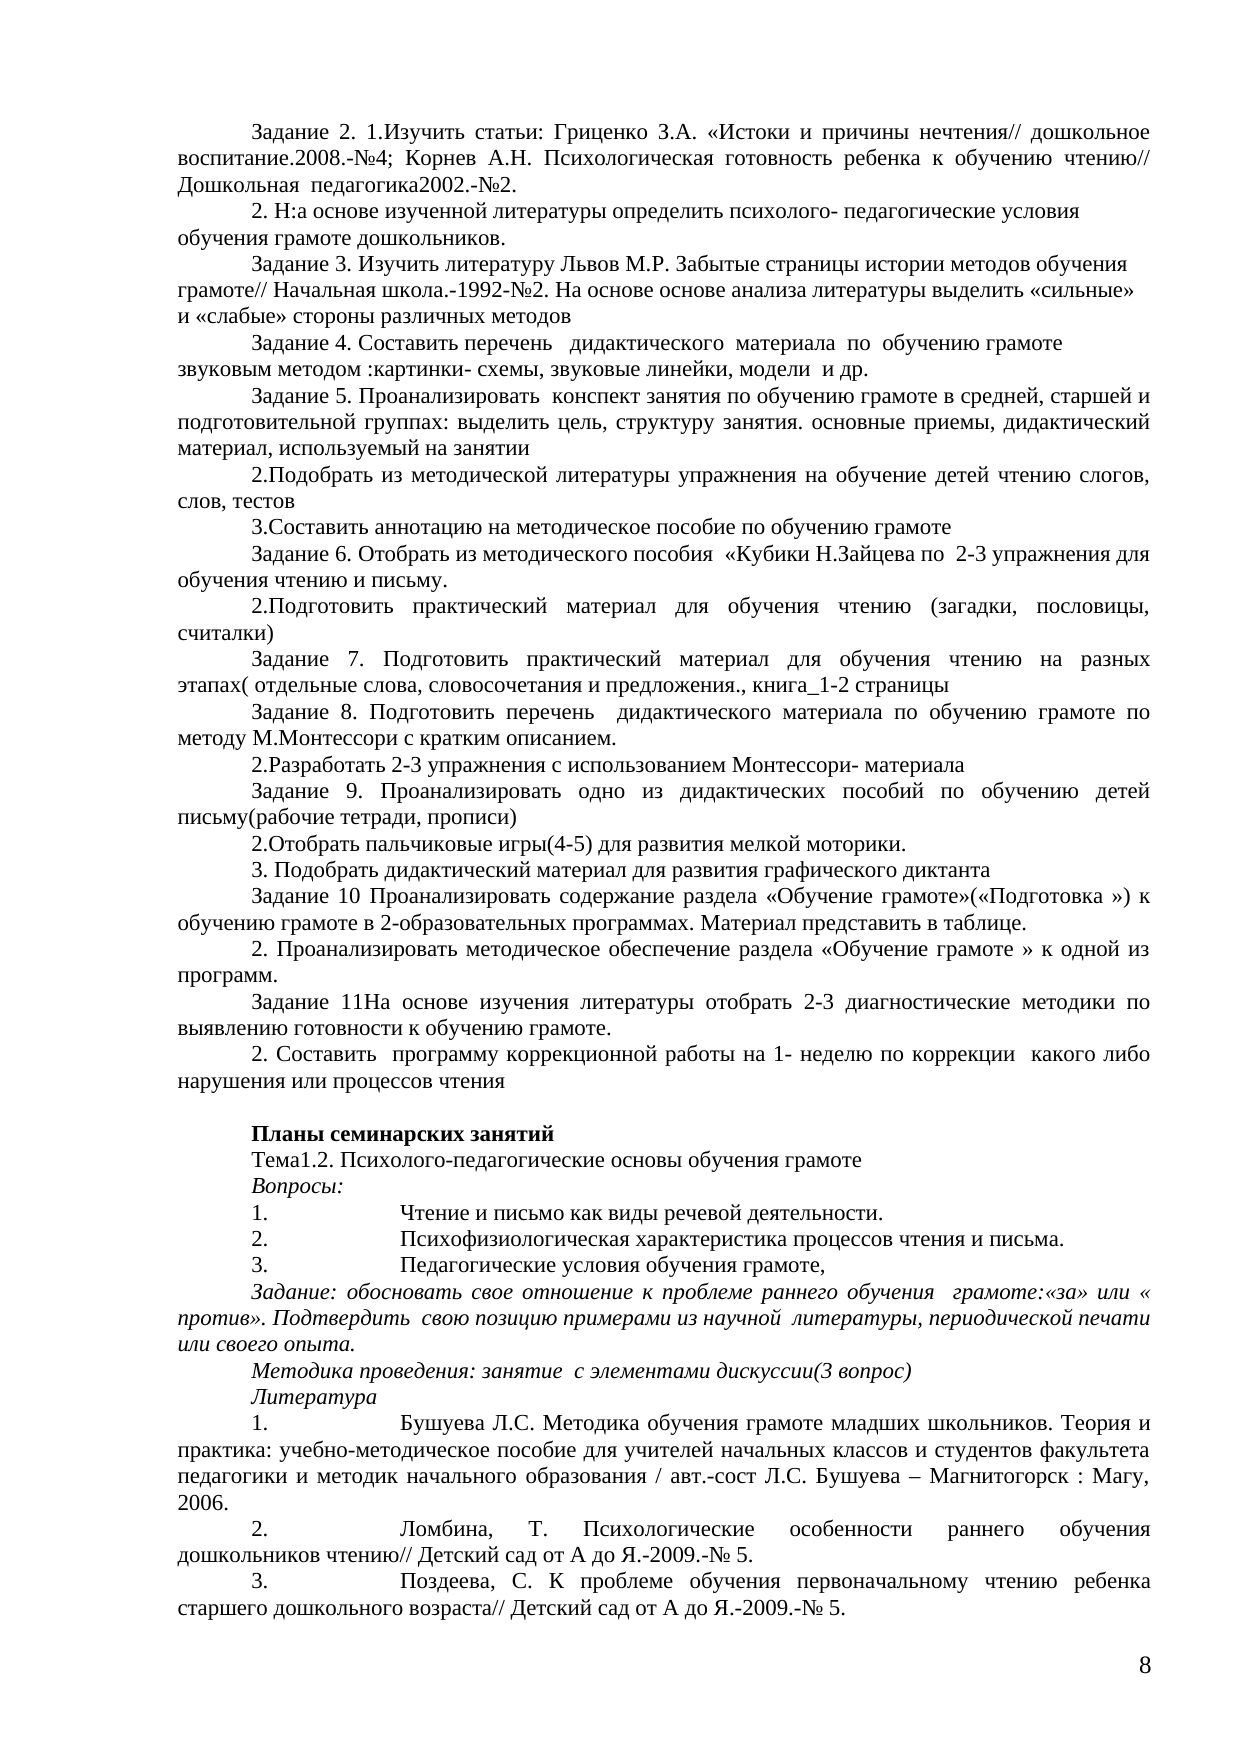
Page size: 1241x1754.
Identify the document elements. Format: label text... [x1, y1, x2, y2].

text 2.Разработать 2-3 упражнения с использованием Монтессори- материала [177, 751, 1152, 777]
list Чтение и письмо как виды речевой деятельности. [177, 1199, 1152, 1225]
text 3.Составить аннотацию на методическое пособие по обучению грамоте [177, 513, 1152, 540]
list Поздеева, С. К проблеме обучения первоначальному чтению ребенка старшего дошкольного возраста// Детский сад от А до Я.-2009.-№ 5. [177, 1568, 1152, 1620]
text Тема1.2. Психолого-педагогические основы обучения грамоте [177, 1146, 1152, 1172]
text 2.Подготовить практический материал для обучения чтению (загадки, пословицы, считалки) [177, 592, 1152, 645]
text Литература [177, 1383, 1152, 1409]
text Вопросы: [177, 1172, 1152, 1199]
text 2. Н:а основе изученной литературы определить психолого- педагогические условия обучения грамоте дошкольников. [177, 197, 1152, 250]
text Задание 10 Проанализировать содержание раздела «Обучение грамоте»(«Подготовка ») к обучению грамоте в 2-образовательных программах. Материал представить в таблице. [177, 882, 1152, 935]
text Задание 5. Проанализировать конспект занятия по обучению грамоте в средней, старшей и подготовительной группах: выделить цель, структуру занятия. основные приемы, дидактический материал, используемый на занятии [177, 382, 1152, 461]
text Задание 9. Проанализировать одно из дидактических пособий по обучению детей письму(рабочие тетради, прописи) [177, 777, 1152, 830]
text 2. Проанализировать методическое обеспечение раздела «Обучение грамоте » к одной из программ. [177, 935, 1152, 988]
text 2. Составить программу коррекционной работы на 1- неделю по коррекции какого либо нарушения или процессов чтения [177, 1041, 1152, 1093]
text Задание 2. 1.Изучить статьи: Гриценко З.А. «Истоки и причины нечтения// дошкольное воспитание.2008.-№4; Корнев А.Н. Психологическая готовность ребенка к обучению чтению// Дошкольная педагогика2002.-№2. [177, 118, 1152, 197]
text 3. Подобрать дидактический материал для развития графического диктанта [177, 856, 1152, 882]
text Задание 3. Изучить литературу Львов М.Р. Забытые страницы истории методов обучения грамоте// Начальная школа.-1992-№2. На основе основе анализа литературы выделить «сильные» и «слабые» стороны различных методов [177, 250, 1152, 329]
text Планы семинарских занятий [177, 1119, 1152, 1146]
list Бушуева Л.С. Методика обучения грамоте младших школьников. Теория и практика: учебно-методическое пособие для учителей начальных классов и студентов факультета педагогики и методик начального образования / авт.-сост Л.С. Бушуева – Магнитогорск : Магу, 2006. [177, 1409, 1152, 1515]
text Задание 7. Подготовить практический материал для обучения чтению на разных этапах( отдельные слова, словосочетания и предложения., книга_1-2 страницы [177, 645, 1152, 698]
list Психофизиологическая характеристика процессов чтения и письма. [177, 1225, 1152, 1251]
text Задание 11На основе изучения литературы отобрать 2-3 диагностические методики по выявлению готовности к обучению грамоте. [177, 988, 1152, 1041]
text Задание: обосновать свое отношение к проблеме раннего обучения грамоте:«за» или « против». Подтвердить свою позицию примерами из научной литературы, периодической печати или своего опыта. [177, 1278, 1152, 1357]
text 2.Отобрать пальчиковые игры(4-5) для развития мелкой моторики. [177, 830, 1152, 856]
text Задание 8. Подготовить перечень дидактического материала по обучению грамоте по методу М.Монтессори с кратким описанием. [177, 698, 1152, 751]
text Задание 4. Составить перечень дидактического материала по обучению грамоте звуковым методом :картинки- схемы, звуковые линейки, модели и др. [177, 329, 1152, 382]
text Методика проведения: занятие с элементами дискуссии(3 вопрос) [177, 1357, 1152, 1383]
text 2.Подобрать из методической литературы упражнения на обучение детей чтению слогов, слов, тестов [177, 461, 1152, 513]
list Педагогические условия обучения грамоте, [177, 1251, 1152, 1278]
text Задание 6. Отобрать из методического пособия «Кубики Н.Зайцева по 2-3 упражнения для обучения чтению и письму. [177, 540, 1152, 592]
list Ломбина, Т. Психологические особенности раннего обучения дошкольников чтению// Детский сад от А до Я.-2009.-№ 5. [177, 1515, 1152, 1568]
